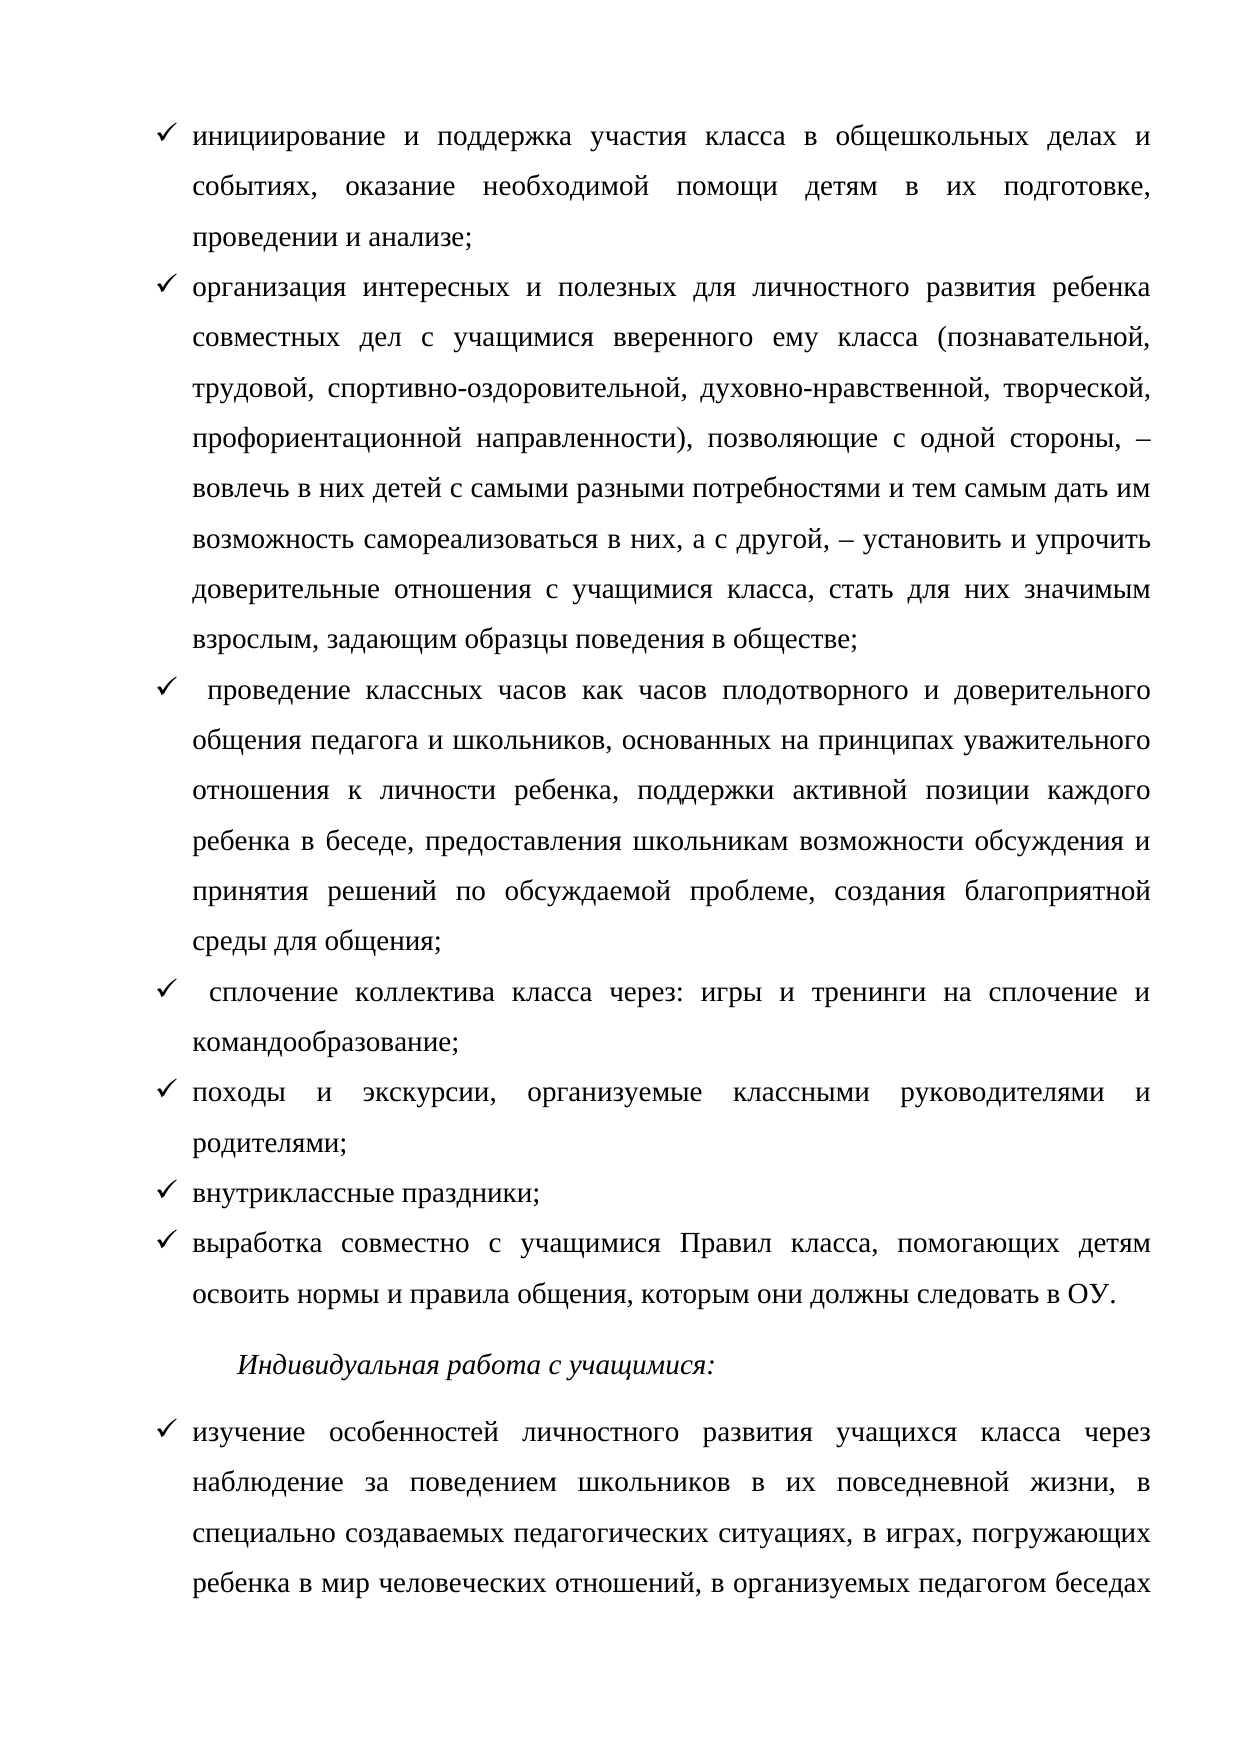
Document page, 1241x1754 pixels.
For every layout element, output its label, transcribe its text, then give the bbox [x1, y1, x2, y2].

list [154, 1414, 1152, 1599]
list выработка совместно с учащимися Правил класса, помогающих детям освоить нормы и правила общения, которым они должны следовать в ОУ. [154, 1226, 1152, 1309]
list походы и экскурсии, организуемые классными руководителями и родителями; [154, 1074, 1152, 1158]
list организация интересных и полезных для личностного развития ребенка совместных дел с учащимися вверенного ему класса (познавательной, трудовой, спортивно-оздоровительной, духовно-нравственной, творческой, профориентационной направленности), позволяющие с одной стороны, – вовлечь в них детей с самыми разными потребностями и тем самым дать им возможность самореализоваться в них, а с другой, – установить и упрочить доверительные отношения с учащимися класса, стать для них значимым взрослым, задающим образцы поведения в обществе; [154, 269, 1152, 655]
list проведение классных часов как часов плодотворного и доверительного общения педагога и школьников, основанных на принципах уважительного отношения к личности ребенка, поддержки активной позиции каждого ребенка в беседе, предоставления школьникам возможности обсуждения и принятия решений по обсуждаемой проблеме, создания благоприятной среды для общения; [154, 672, 1152, 957]
list сплочение коллектива класса через: игры и тренинги на сплочение и командообразование; [154, 974, 1152, 1058]
list инициирование и поддержка участия класса в общешкольных делах и событиях, оказание необходимой помощи детям в их подготовке, проведении и анализе; [154, 118, 1152, 252]
text Индивидуальная работа с учащимися: [192, 1347, 1152, 1381]
list внутриклассные праздники; [154, 1175, 1152, 1209]
